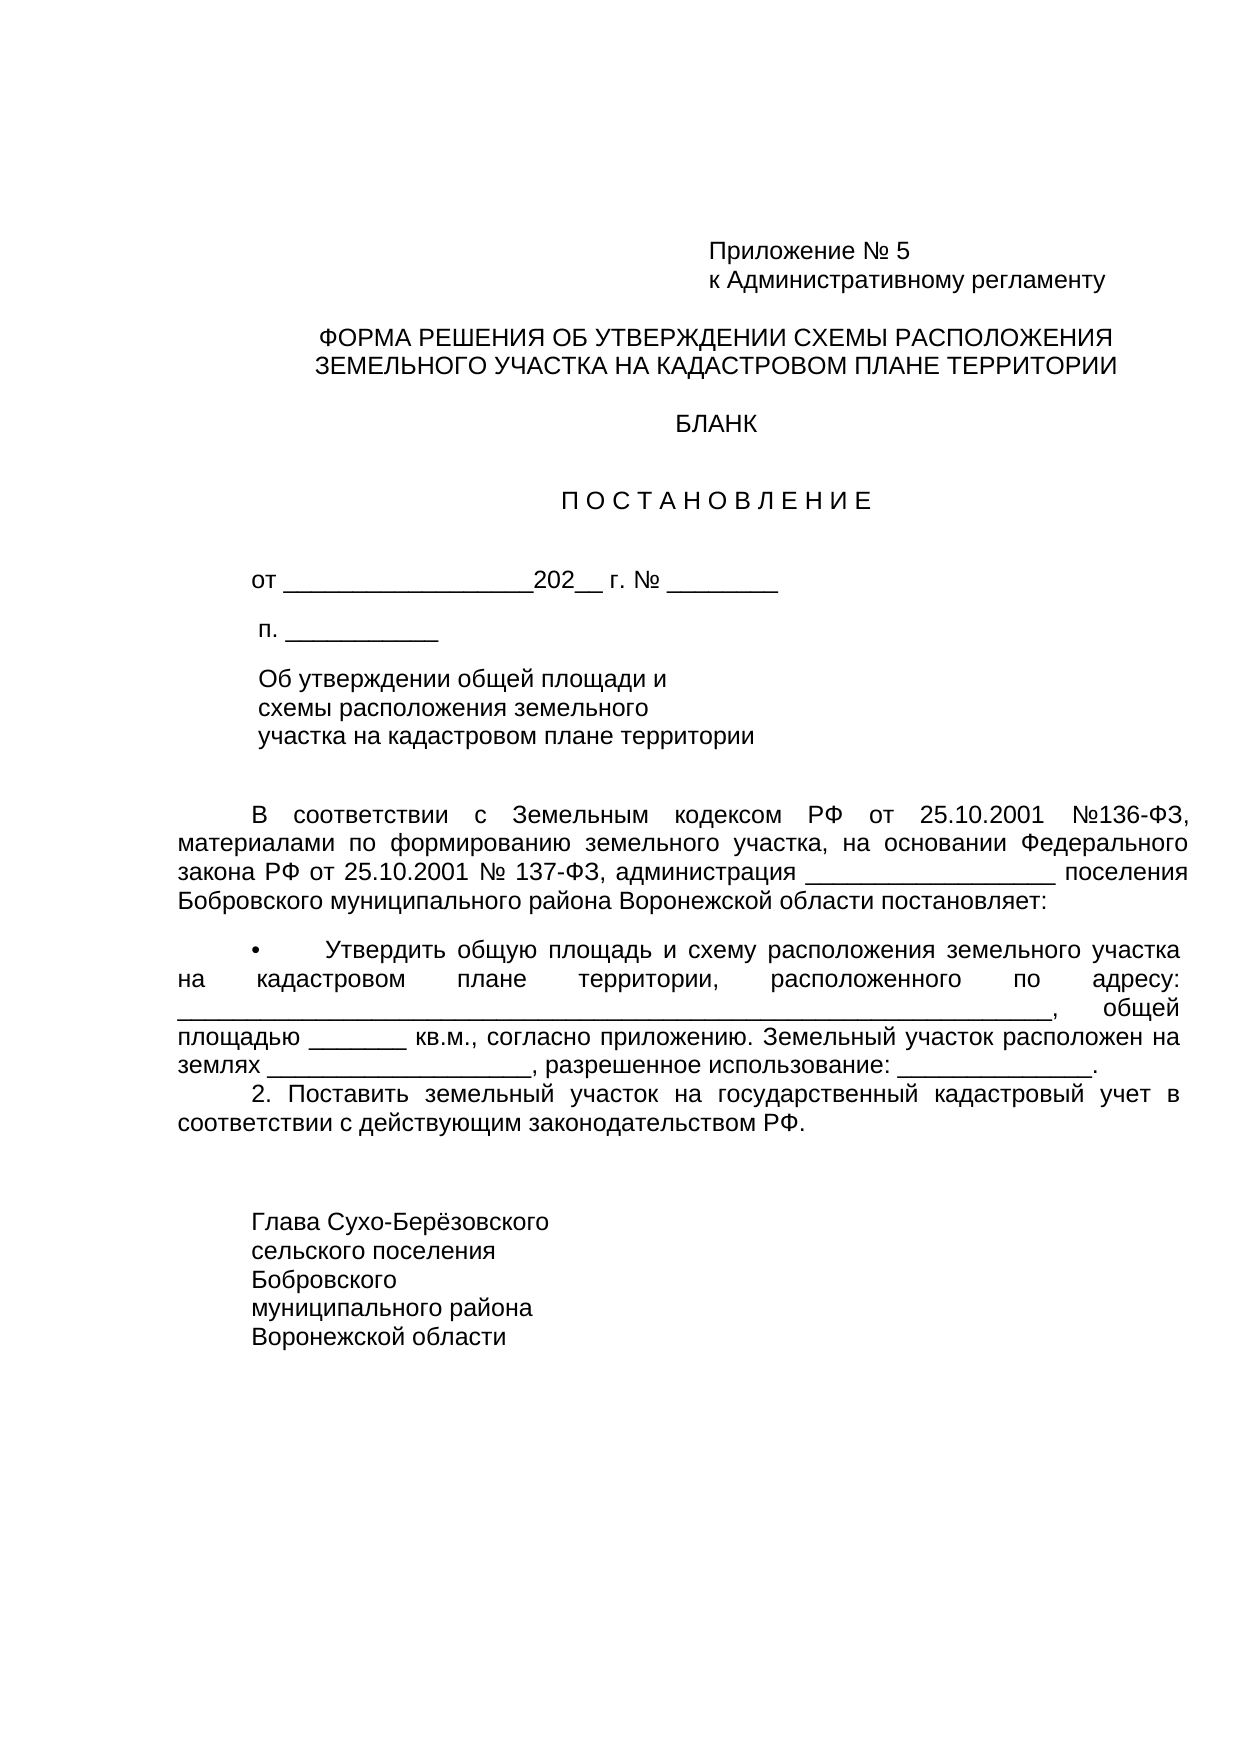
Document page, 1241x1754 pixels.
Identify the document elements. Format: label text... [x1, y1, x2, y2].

text участка на кадастровом плане территории [177, 721, 805, 750]
text П О С Т А Н О В Л Е Н И Е [177, 486, 1181, 515]
text Глава Сухо-Берёзовского [177, 1207, 1181, 1236]
text к Административному регламенту [177, 265, 1181, 294]
text ЗЕМЕЛЬНОГО УЧАСТКА НА КАДАСТРОВОМ ПЛАНЕ ТЕРРИТОРИИ [177, 351, 1181, 380]
text п. ___________ [177, 614, 1181, 643]
text от __________________202__ г. № ________ [177, 565, 1181, 593]
list Утвердить общую площадь и схему расположения земельного участка на кадастровом плане территории, расположенного по адресу: _______________________________________________________________, общей площадью _______ кв.м., согласно приложению. Земельный участок расположен на землях ___________________, разрешенное использование: ______________. [177, 936, 1181, 1079]
text 2. Поставить земельный участок на государственный кадастровый учет в соответствии с действующим законодательством РФ. [177, 1079, 1181, 1137]
text Приложение № 5 [177, 236, 1181, 265]
text схемы расположения земельного [177, 693, 805, 721]
text Бобровского [177, 1265, 1181, 1293]
text Воронежской области [177, 1322, 1181, 1351]
text Об утверждении общей площади и [177, 664, 1181, 693]
text ФОРМА РЕШЕНИЯ ОБ УТВЕРЖДЕНИИ СХЕМЫ РАСПОЛОЖЕНИЯ [177, 322, 1181, 351]
text муниципального района [177, 1293, 1181, 1322]
text сельского поселения [177, 1236, 1181, 1265]
text В соответствии с Земельным кодексом РФ от 25.10.2001 №136-ФЗ, материалами по формированию земельного участка, на основании Федерального закона РФ от 25.10.2001 № 137-ФЗ, администрация __________________ поселения Бобровского муниципального района Воронежской области постановляет: [177, 800, 1189, 915]
text БЛАНК [177, 409, 1181, 437]
